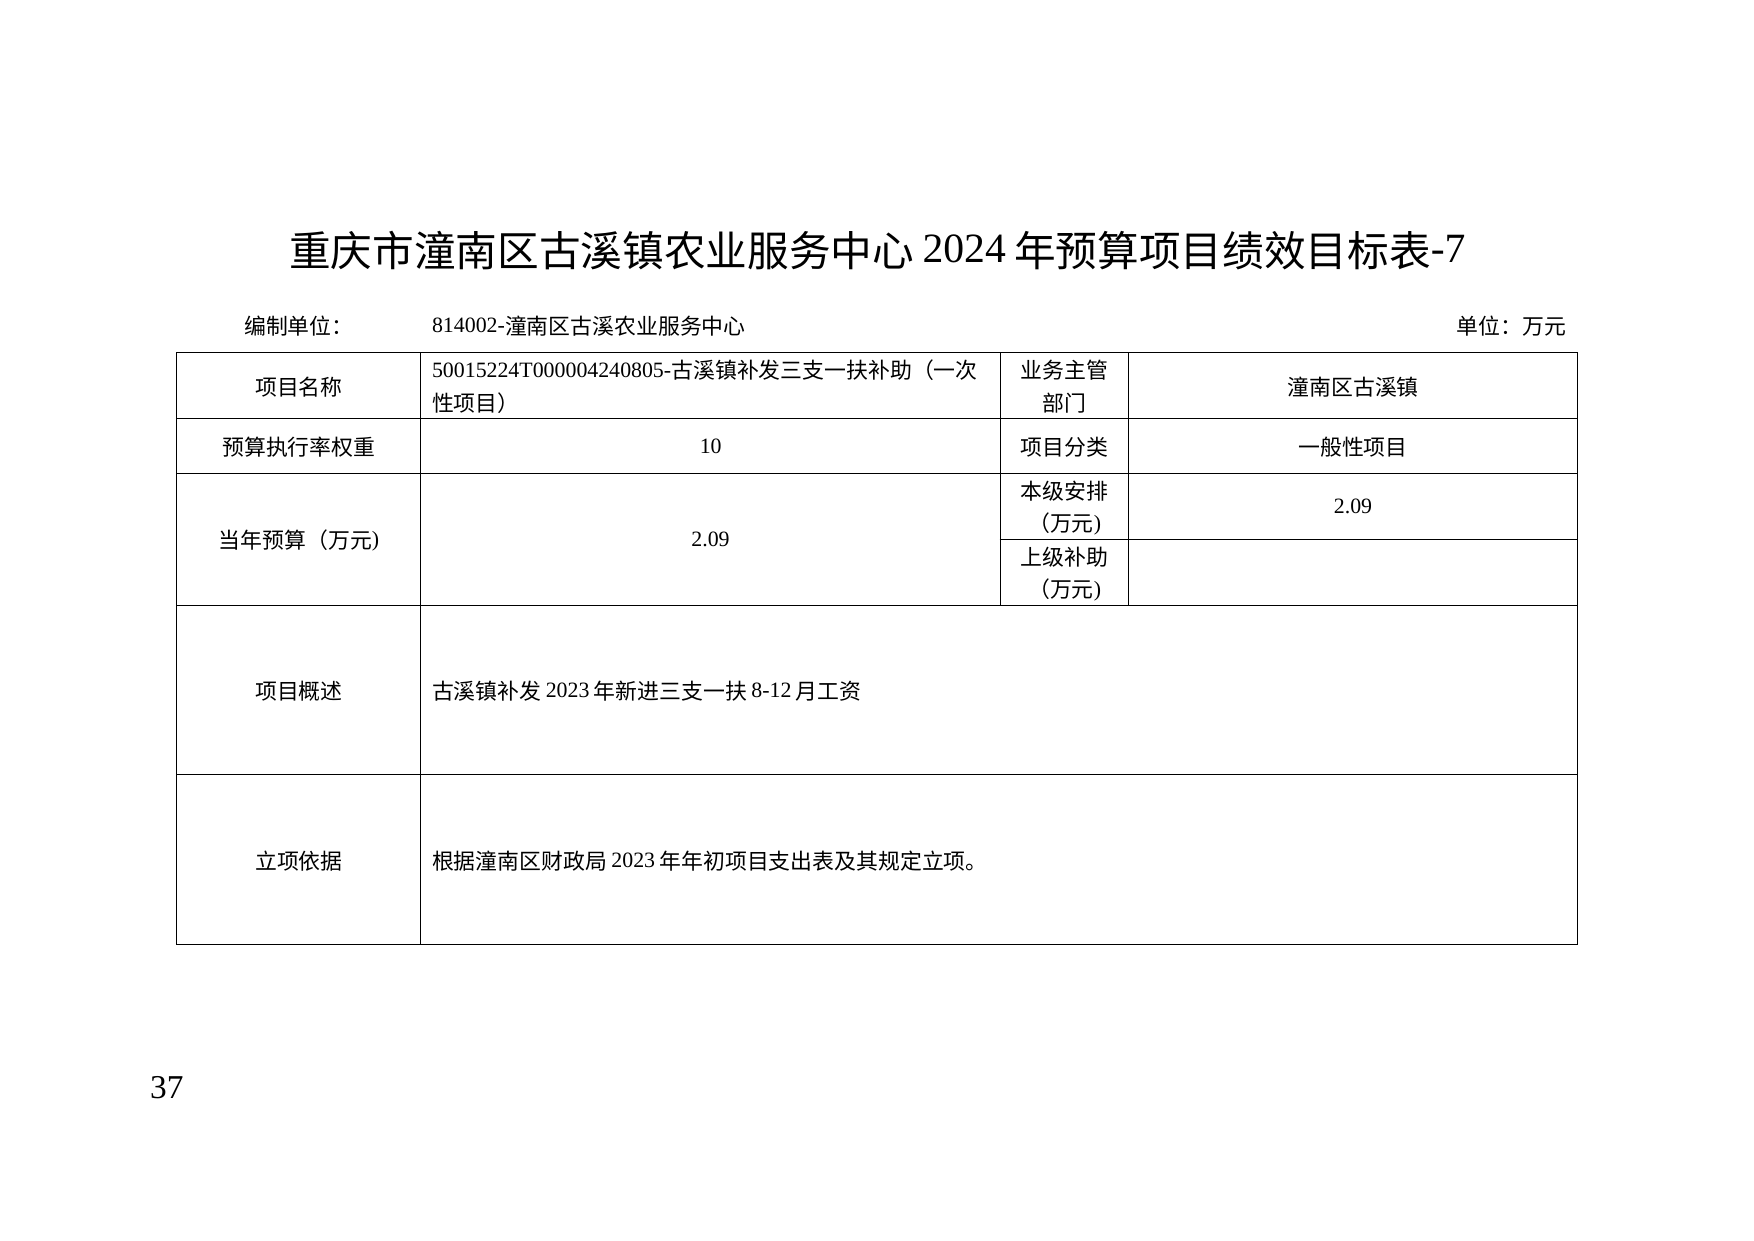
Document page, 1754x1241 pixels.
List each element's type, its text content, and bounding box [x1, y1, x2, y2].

table_cell [1129, 540, 1577, 604]
table_cell 10 [421, 419, 1000, 472]
table_cell 编制单位： [177, 298, 421, 352]
table_cell 2.09 [1129, 474, 1577, 538]
table_cell 项目分类 [1001, 419, 1128, 472]
table_cell 当年预算（万元) [177, 474, 420, 604]
table_cell 本级安排（万元) [1001, 474, 1128, 538]
table_cell 立项依据 [177, 775, 420, 944]
table_cell 50015224T000004240805-古溪镇补发三支一扶补助（一次性项目） [421, 353, 1000, 418]
table_cell 古溪镇补发2023年新进三支一扶8-12月工资 [421, 606, 1577, 774]
table_cell 2.09 [421, 474, 1000, 604]
table_cell 一般性项目 [1129, 419, 1577, 472]
table_cell 单位：万元 [1256, 298, 1577, 352]
table_cell 814002-潼南区古溪农业服务中心 [421, 298, 1256, 352]
table_header 重庆市潼南区古溪镇农业服务中心2024年预算项目绩效目标表-7 [177, 198, 1577, 298]
table_cell 业务主管部门 [1001, 353, 1128, 418]
table_cell 潼南区古溪镇 [1129, 353, 1577, 418]
table_cell 根据潼南区财政局2023年年初项目支出表及其规定立项。 [421, 775, 1577, 944]
table_cell 项目概述 [177, 606, 420, 774]
table_cell 项目名称 [177, 353, 420, 418]
table_cell 上级补助（万元) [1001, 540, 1128, 604]
table_cell 预算执行率权重 [177, 419, 420, 472]
